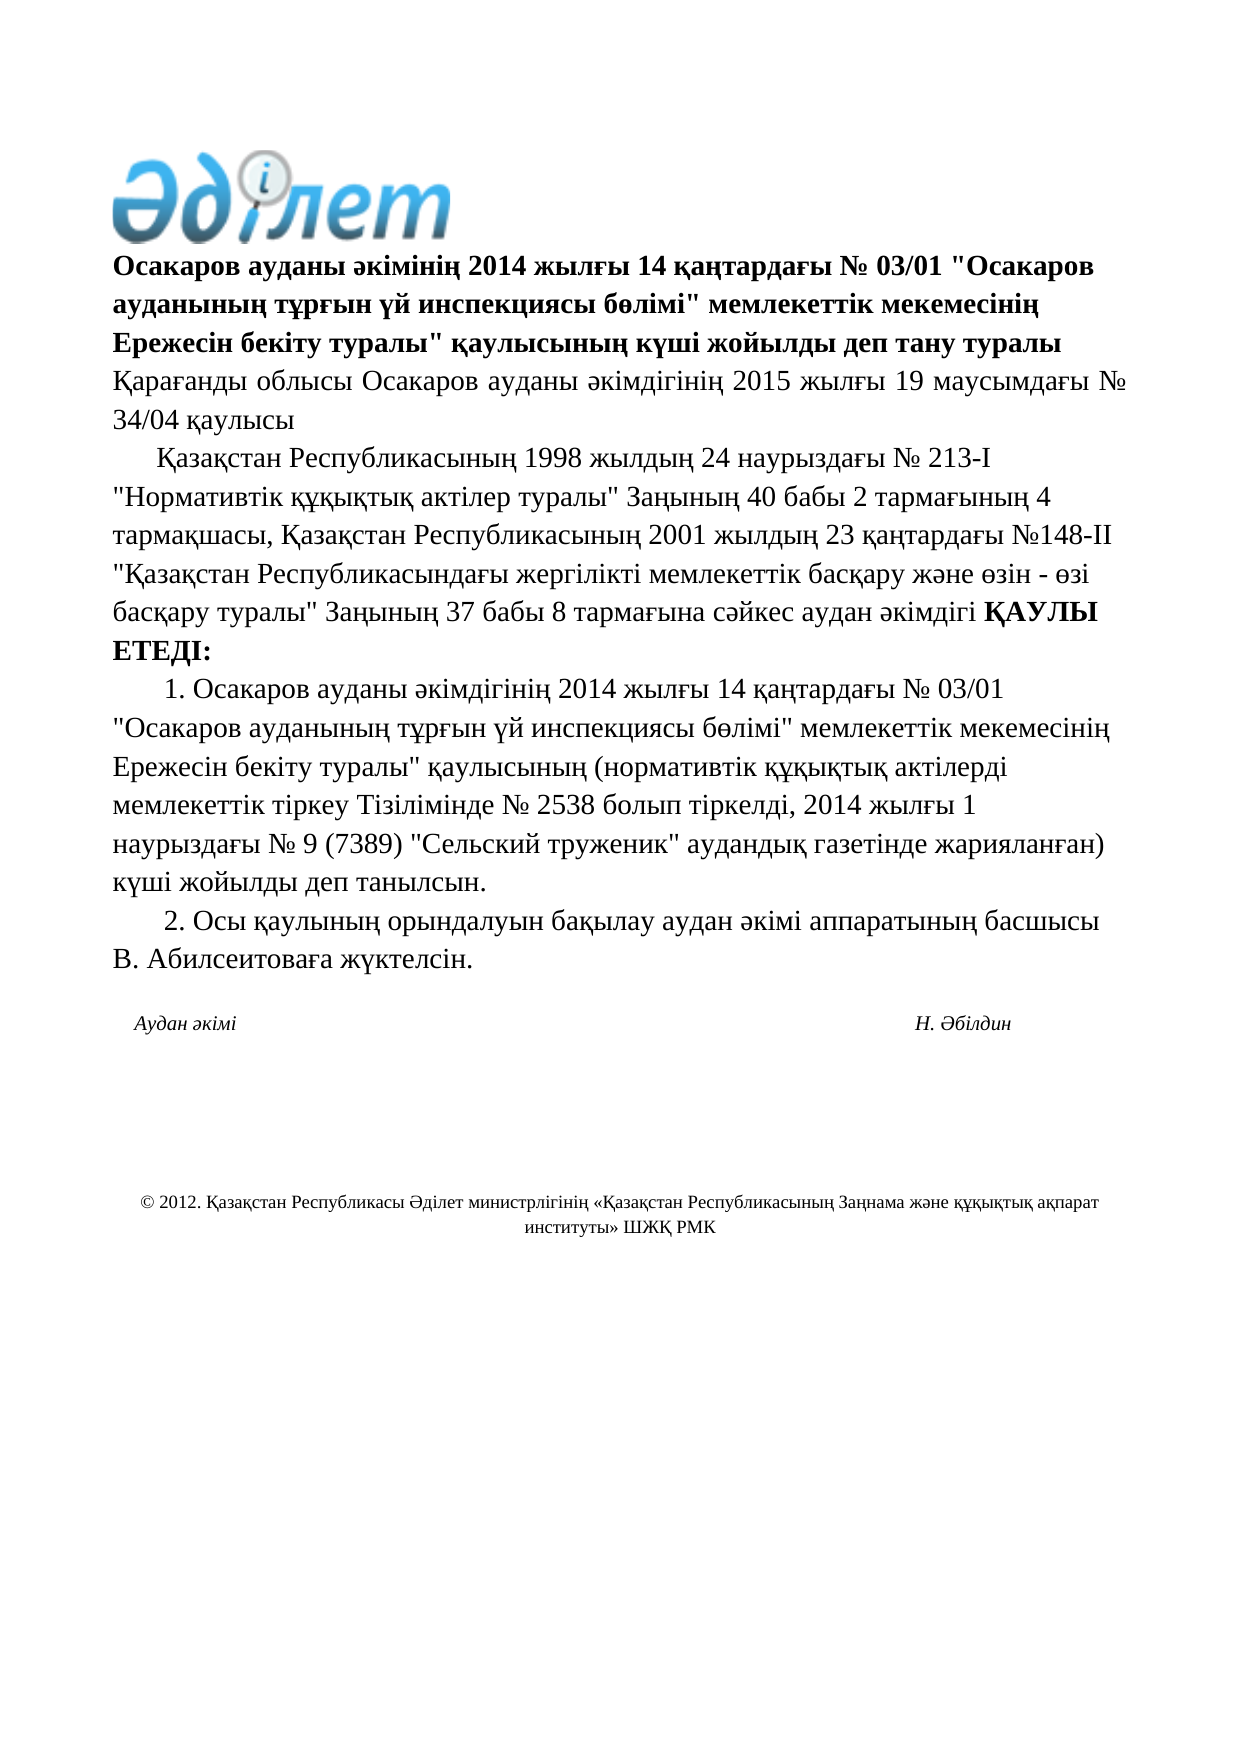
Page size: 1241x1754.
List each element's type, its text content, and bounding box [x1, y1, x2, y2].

table_header Аудан әкімі [101, 1009, 913, 1040]
text Қарағанды облысы Осакаров ауданы әкімдігінің 2015 жылғы 19 маусымдағы № 34/04 қаулысы [112, 363, 1128, 435]
text Осакаров ауданы әкімінің 2014 жылғы 14 қаңтардағы № 03/01 "Осакаров ауданының тұрғын үй инспекциясы бөлімі" мемлекеттік мекемесінің Ережесін бекіту туралы" қаулысының күші жойылды деп тану туралы [112, 248, 1128, 358]
picture [112, 150, 451, 244]
text Қазақстан Республикасының 1998 жылдың 24 наурыздағы № 213-І "Нормативтік құқықтық актілер туралы" Заңының 40 бабы 2 тармағының 4 тармақшасы, Қазақстан Республикасының 2001 жылдың 23 қаңтардағы №148-ІІ "Қазақстан Республикасындағы жергілікті мемлекеттік басқару және өзін - өзі басқару туралы" Заңының 37 бабы 8 тармағына сәйкес аудан әкімдігі ҚАУЛЫ ЕТЕДІ: 1. Осакаров ауданы әкімдігінің 2014 жылғы 14 қаңтардағы № 03/01 "Осакаров ауданының тұрғын үй инспекциясы бөлімі" мемлекеттік мекемесінің Ережесін бекіту туралы" қаулысының (нормативтік құқықтық актілерді мемлекеттік тіркеу Тізілімінде № 2538 болып тіркелді, 2014 жылғы 1 наурыздағы № 9 (7389) "Сельский труженик" аудандық газетінде жарияланған) күші жойылды деп танылсын. 2. Осы қаулының орындалуын бақылау аудан әкімі аппаратының басшысы В. Абилсеитоваға жүктелсін. [112, 440, 1128, 1005]
text © 2012. Қазақстан Республикасы Әділет министрлігінің «Қазақстан Республикасының Заңнама және құқықтық ақпарат институты» ШЖҚ РМК [112, 1191, 1128, 1237]
table_header Н. Әбілдин [913, 1009, 1240, 1040]
